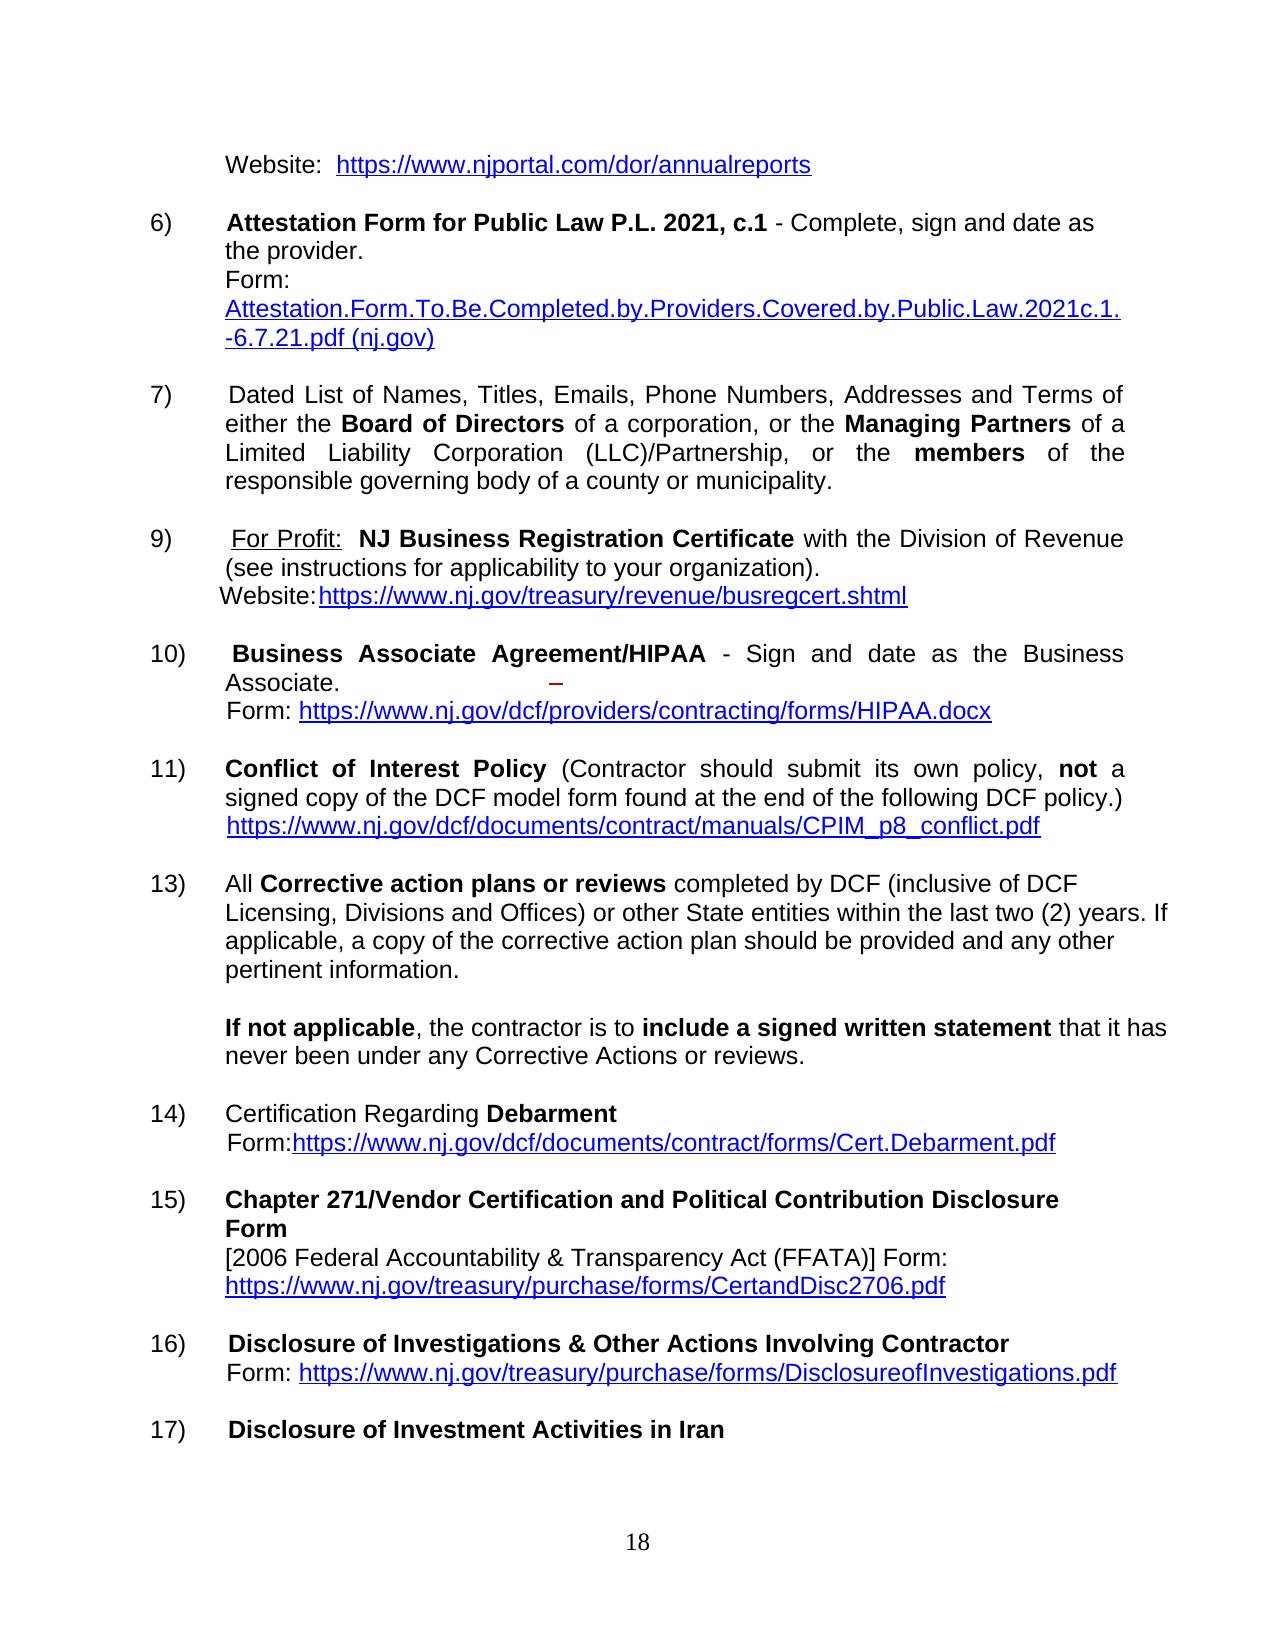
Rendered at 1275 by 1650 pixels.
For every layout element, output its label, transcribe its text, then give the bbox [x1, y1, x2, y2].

list [2006 Federal Accountability & Transparency Act (FFATA)] Form: https://www.nj.gov/treasury/purchase/forms/CertandDisc2706.pdf [225, 1242, 1125, 1300]
text 14) Certification Regarding Debarment [150, 1099, 1125, 1127]
text 13) All Corrective action plans or reviews completed by DCF (inclusive of DCF Licensing, Divisions and Offices) or other State entities within the last two (2) years. If applicable, a copy of the corrective action plan should be provided and any other pertinent information. [150, 869, 1175, 984]
text 10) Business Associate Agreement/HIPAA - Sign and date as the Business Associate. [150, 639, 1125, 696]
text 16) Disclosure of Investigations & Other Actions Involving Contractor [150, 1329, 1125, 1357]
list Chapter 271/Vendor Certification and Political Contribution Disclosure Form [150, 1185, 1125, 1242]
text 9) For Profit: NJ Business Registration Certificate with the Division of Revenue (see instructions for applicability to your organization). [150, 524, 1125, 581]
text Website: https://www.nj.gov/treasury/revenue/busregcert.shtml [150, 581, 1125, 639]
text If not applicable, the contractor is to include a signed written statement that it has never been under any Corrective Actions or reviews. [225, 1012, 1175, 1070]
text Form: https://www.nj.gov/dcf/providers/contracting/forms/HIPAA.docx [150, 696, 1184, 725]
list Attestation Form for Public Law P.L. 2021, c.1 - Complete, sign and date as the provider. [150, 207, 1125, 265]
text Website: https://www.njportal.com/dor/annualreports [161, 150, 1125, 179]
text 17) Disclosure of Investment Activities in Iran [150, 1415, 1125, 1444]
text Form:https://www.nj.gov/dcf/documents/contract/forms/Cert.Debarment.pdf [150, 1127, 1125, 1156]
text Form: https://www.nj.gov/treasury/purchase/forms/DisclosureofInvestigations.pdf [150, 1357, 1125, 1386]
text 7) Dated List of Names, Titles, Emails, Phone Numbers, Addresses and Terms of either the Board of Directors of a corporation, or the Managing Partners of a Limited Liability Corporation (LLC)/Partnership, or the members of the responsible governing body of a county or municipality. [150, 380, 1125, 495]
text https://www.nj.gov/dcf/documents/contract/manuals/CPIM_p8_conflict.pdf [150, 811, 1175, 840]
text 11) Conflict of Interest Policy (Contractor should submit its own policy, not a signed copy of the DCF model form found at the end of the following DCF policy.) [150, 754, 1125, 811]
text Form: Attestation.Form.To.Be.Completed.by.Providers.Covered.by.Public.Law.2021c.1.-6.7.21.pdf (nj.gov) [150, 265, 1125, 351]
